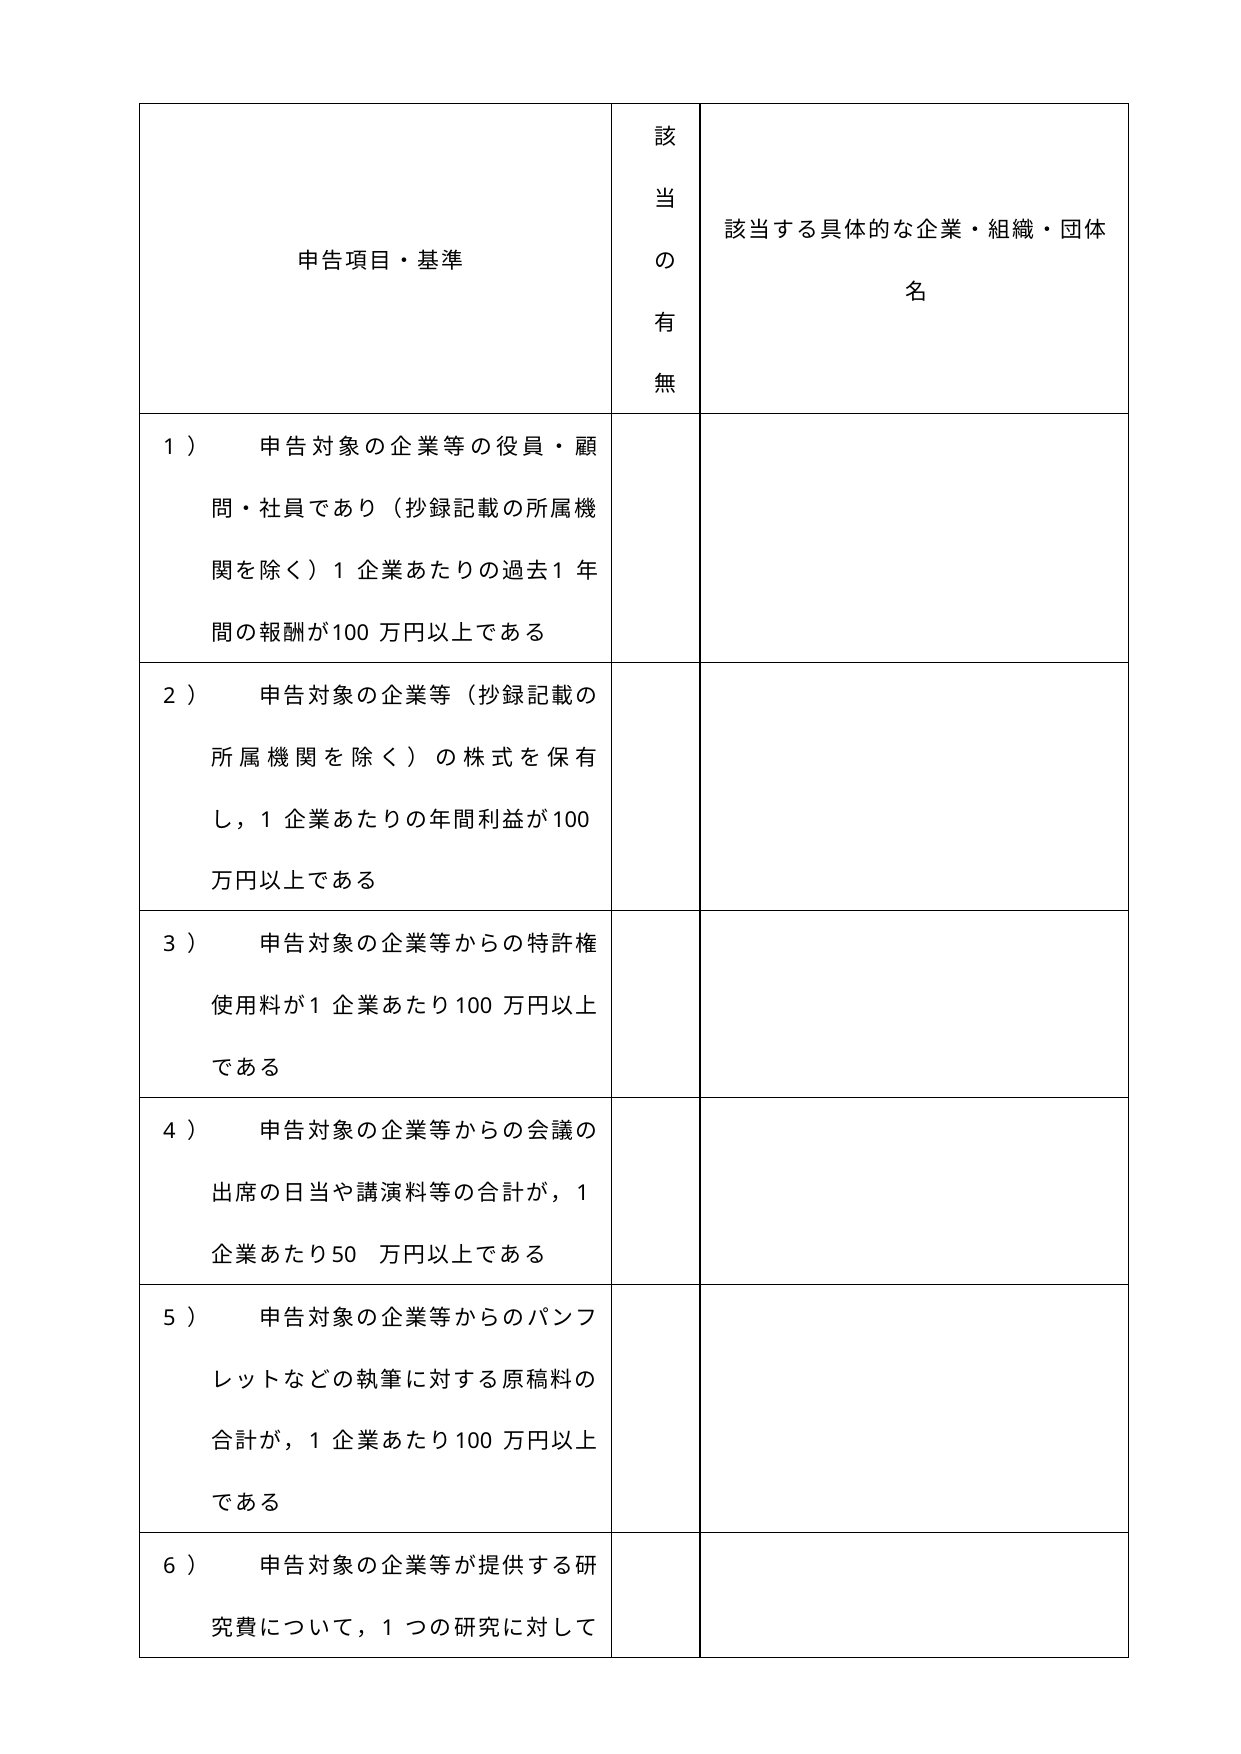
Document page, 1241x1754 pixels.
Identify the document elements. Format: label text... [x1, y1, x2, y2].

table_cell [701, 1533, 1128, 1657]
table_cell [140, 1533, 611, 1657]
table_cell 申告対象の企業等からのパンフレットなどの執筆に対する原稿料の合計が，1企業あたり100万円以上である [140, 1285, 611, 1532]
table_cell [701, 911, 1128, 1097]
table_cell [701, 1285, 1128, 1532]
table_cell [612, 911, 699, 1097]
table_cell [612, 663, 699, 910]
table_cell [701, 414, 1128, 662]
table_cell 申告対象の企業等からの会議の出席の日当や講演料等の合計が，1企業あたり50万円以上である [140, 1098, 611, 1284]
table_header 該当の 有無 [612, 104, 699, 413]
table_cell 申告対象の企業等の役員・顧問・社員であり（抄録記載の所属機関を除く）1企業あたりの過去1年間の報酬が100万円以上である [140, 414, 611, 662]
table_cell [701, 663, 1128, 910]
table_cell [612, 1533, 699, 1657]
table_cell [612, 1098, 699, 1284]
table_cell [612, 1285, 699, 1532]
table_cell [701, 1098, 1128, 1284]
table_cell 申告対象の企業等からの特許権使用料が1企業あたり100万円以上である [140, 911, 611, 1097]
table_header 申告項目・基準 [140, 104, 611, 413]
table_cell [612, 414, 699, 662]
table_cell 申告対象の企業等（抄録記載の所属機関を除く）の株式を保有し，1企業あたりの年間利益が100万円以上である [140, 663, 611, 910]
table_header 該当する具体的な企業・組織・団体名 [701, 104, 1128, 413]
